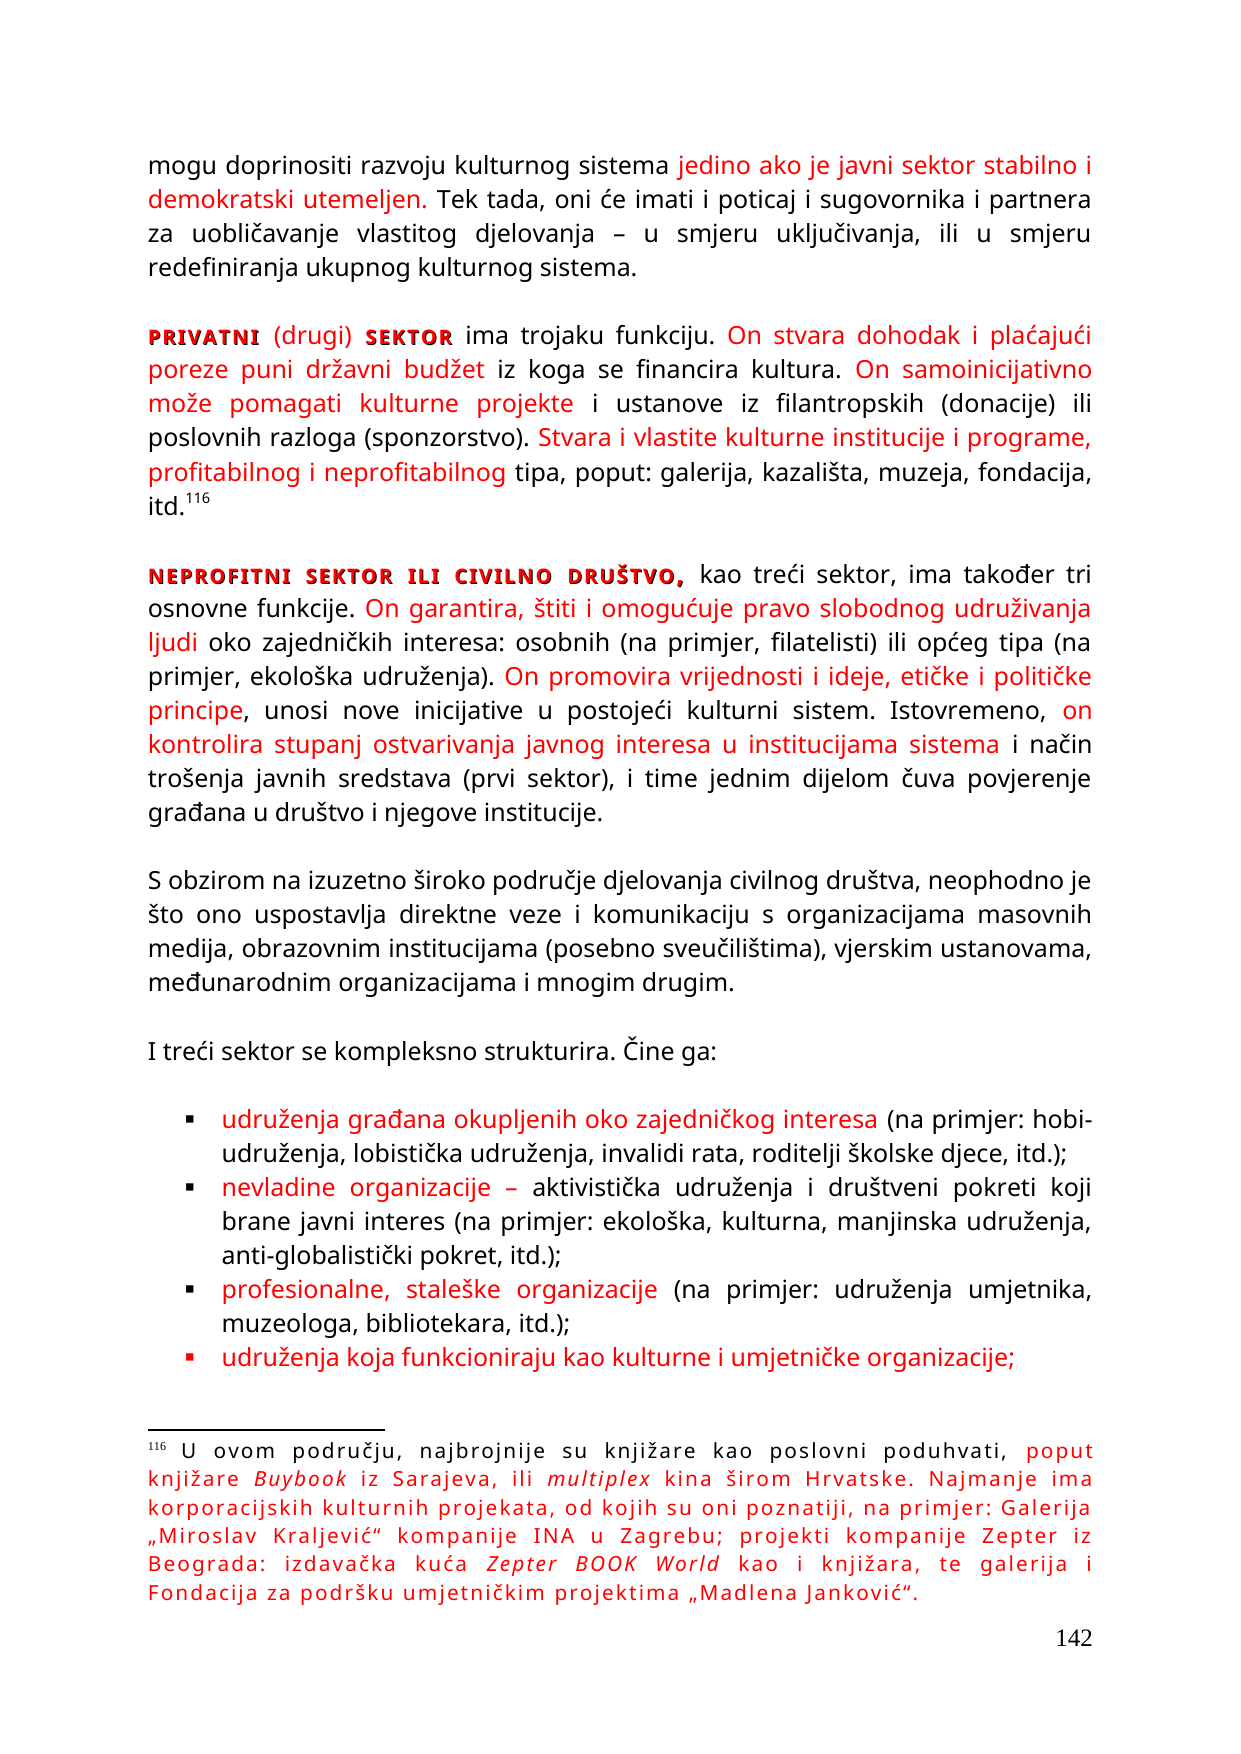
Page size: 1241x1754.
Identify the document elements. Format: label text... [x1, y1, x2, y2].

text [148, 148, 1093, 284]
text S obzirom na izuzetno široko područje djelovanja civilnog društva, neophodno je što ono uspostavlja direktne veze i komunikaciju s organizacijama masovnih medija, obrazovnim institucijama (posebno sveučilištima), vjerskim ustanovama, međunarodnim organizacijama i mnogim drugim. [148, 863, 1093, 999]
text neprofitni sektor ili civilno društvo, kao treći sektor, ima također tri osnovne funkcije. On garantira, štiti i omogućuje pravo slobodnog udruživanja ljudi oko zajedničkih interesa: osobnih (na primjer, filatelisti) ili općeg tipa (na primjer, ekološka udruženja). On promovira vrijednosti i ideje, etičke i političke principe, unosi nove inicijative u postojeći kulturni sistem. Istovremeno, on kontrolira stupanj ostvarivanja javnog interesa u institucijama sistema i način trošenja javnih sredstava (prvi sektor), i time jednim dijelom čuva povjerenje građana u društvo i njegove institucije. [148, 556, 1093, 829]
list nevladine organizacije – aktivistička udruženja i društveni pokreti koji brane javni interes (na primjer: ekološka, kulturna, manjinska udruženja, anti-globalistički pokret, itd.); [184, 1169, 1093, 1272]
list profesionalne, staleške organizacije (na primjer: udruženja umjetnika, muzeologa, bibliotekara, itd.); [184, 1272, 1093, 1340]
list udruženja građana okupljenih oko zajedničkog interesa (na primjer: hobi-udruženja, lobistička udruženja, invalidi rata, roditelji školske djece, itd.); [184, 1101, 1093, 1169]
list udruženja koja funkcioniraju kao kulturne i umjetničke organizacije; [184, 1340, 1093, 1374]
text privatni (drugi) sektor ima trojaku funkciju. On stvara dohodak i plaćajući poreze puni državni budžet iz koga se financira kultura. On samoinicijativno može pomagati kulturne projekte i ustanove iz filantropskih (donacije) ili poslovnih razloga (sponzorstvo). Stvara i vlastite kulturne institucije i programe, profitabilnog i neprofitabilnog tipa, poput: galerija, kazališta, muzeja, fondacija, itd. [148, 318, 1093, 522]
text I treći sektor se kompleksno strukturira. Čine ga: [148, 1033, 1093, 1067]
